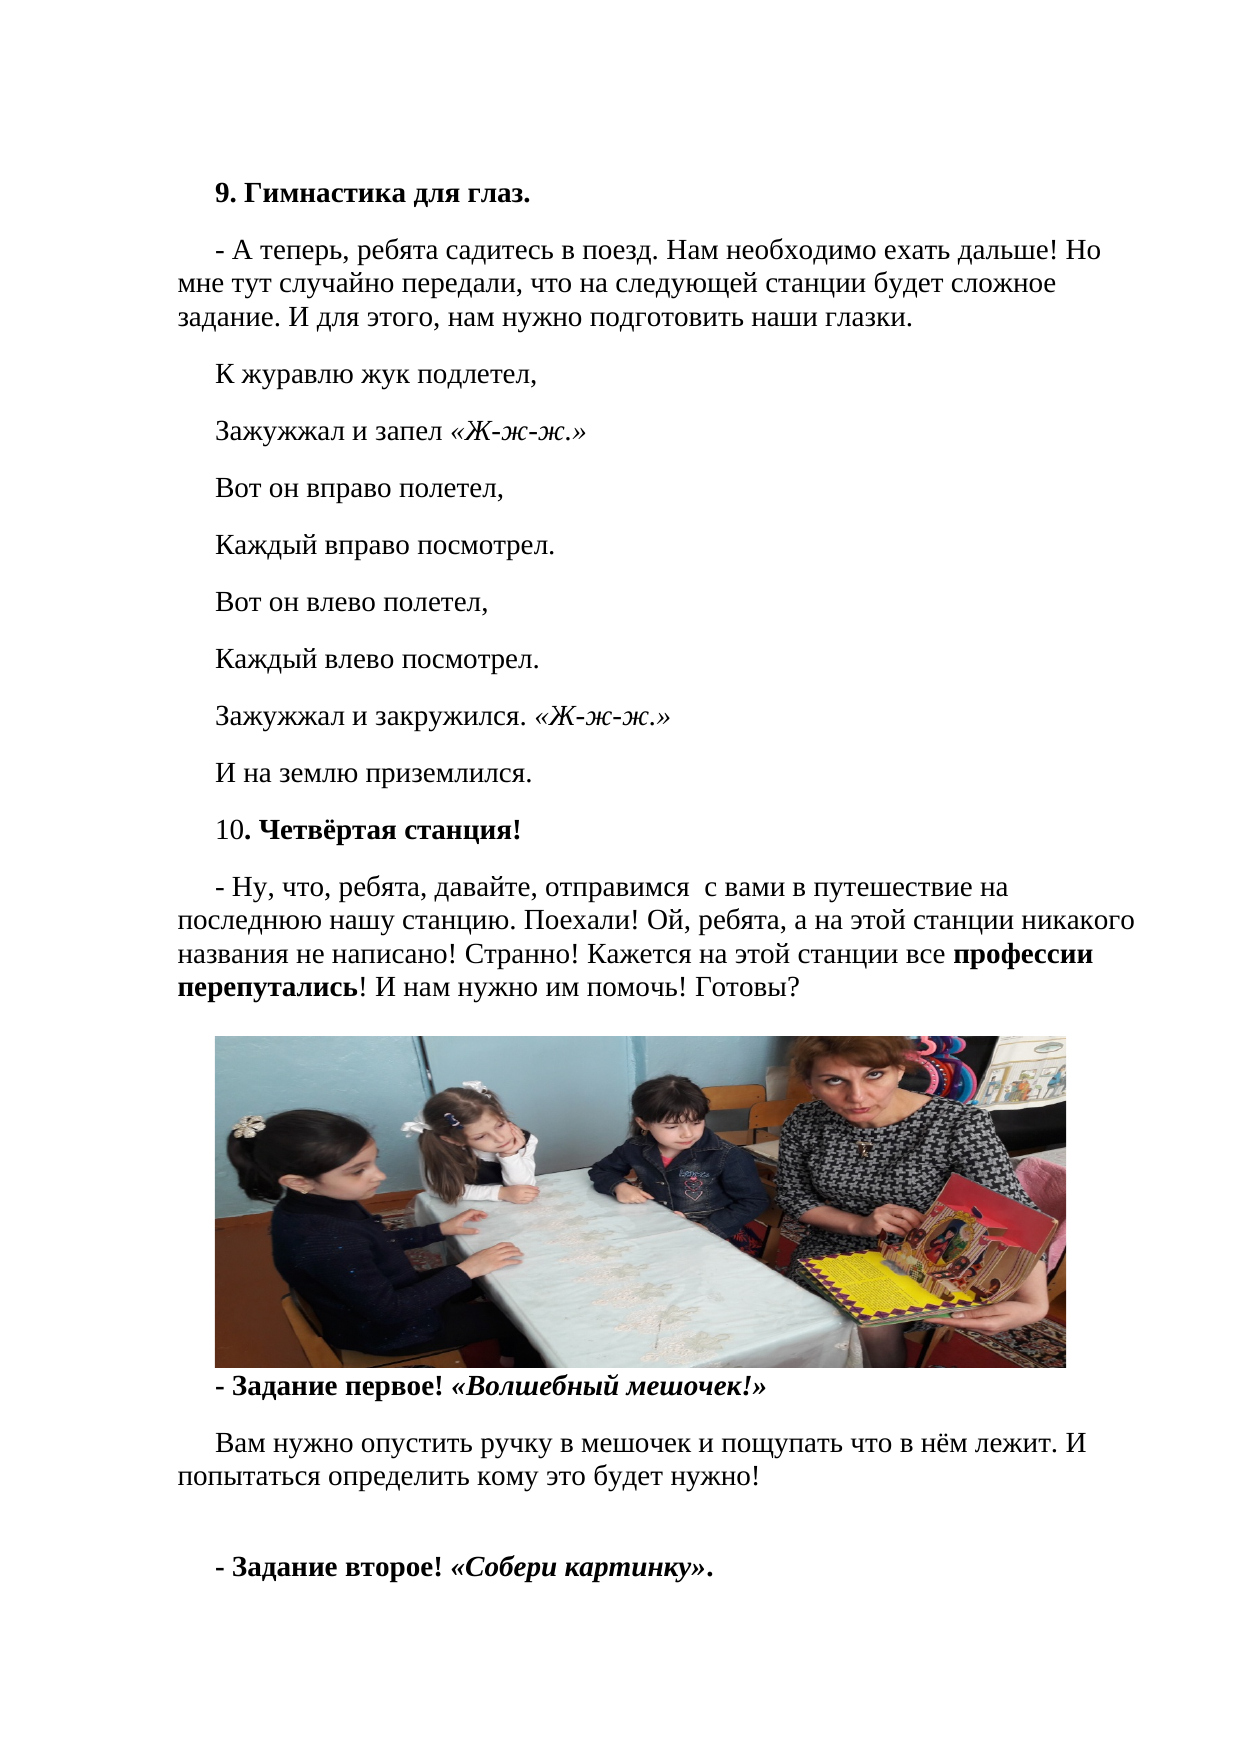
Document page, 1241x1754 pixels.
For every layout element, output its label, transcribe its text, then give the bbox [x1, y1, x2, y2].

text 9. Гимнастика для глаз. [177, 175, 1152, 209]
text Вот он влево полетел, [177, 584, 1152, 618]
text Вот он вправо полетел, [177, 470, 1152, 504]
text - Задание второе! «Собери картинку». [177, 1549, 1152, 1582]
text 10. Четвёртая станция! [177, 812, 1152, 846]
text Каждый влево посмотрел. [177, 641, 1152, 674]
text Вам нужно опустить ручку в мешочек и пощупать что в нём лежит. И попытаться определить кому это будет нужно! [177, 1425, 1152, 1492]
text И на землю приземлился. [177, 755, 1152, 788]
text Зажужжал и закружился. «Ж-ж-ж.» [177, 698, 1152, 732]
text - Ну, что, ребята, давайте, отправимся с вами в путешествие на последнюю нашу станцию. Поехали! Ой, ребята, а на этой станции никакого названия не написано! Странно! Кажется на этой станции все профессии перепутались! И нам нужно им помочь! Готовы? [177, 869, 1152, 1003]
text - Задание первое! «Волшебный мешочек!» [177, 1368, 1152, 1401]
picture [214, 1036, 1067, 1368]
text Каждый вправо посмотрел. [177, 527, 1152, 561]
text Зажужжал и запел «Ж-ж-ж.» [177, 413, 1152, 447]
text - А теперь, ребята садитесь в поезд. Нам необходимо ехать дальше! Но мне тут случайно передали, что на следующей станции будет сложное задание. И для этого, нам нужно подготовить наши глазки. [177, 232, 1152, 333]
text К журавлю жук подлетел, [177, 356, 1152, 390]
